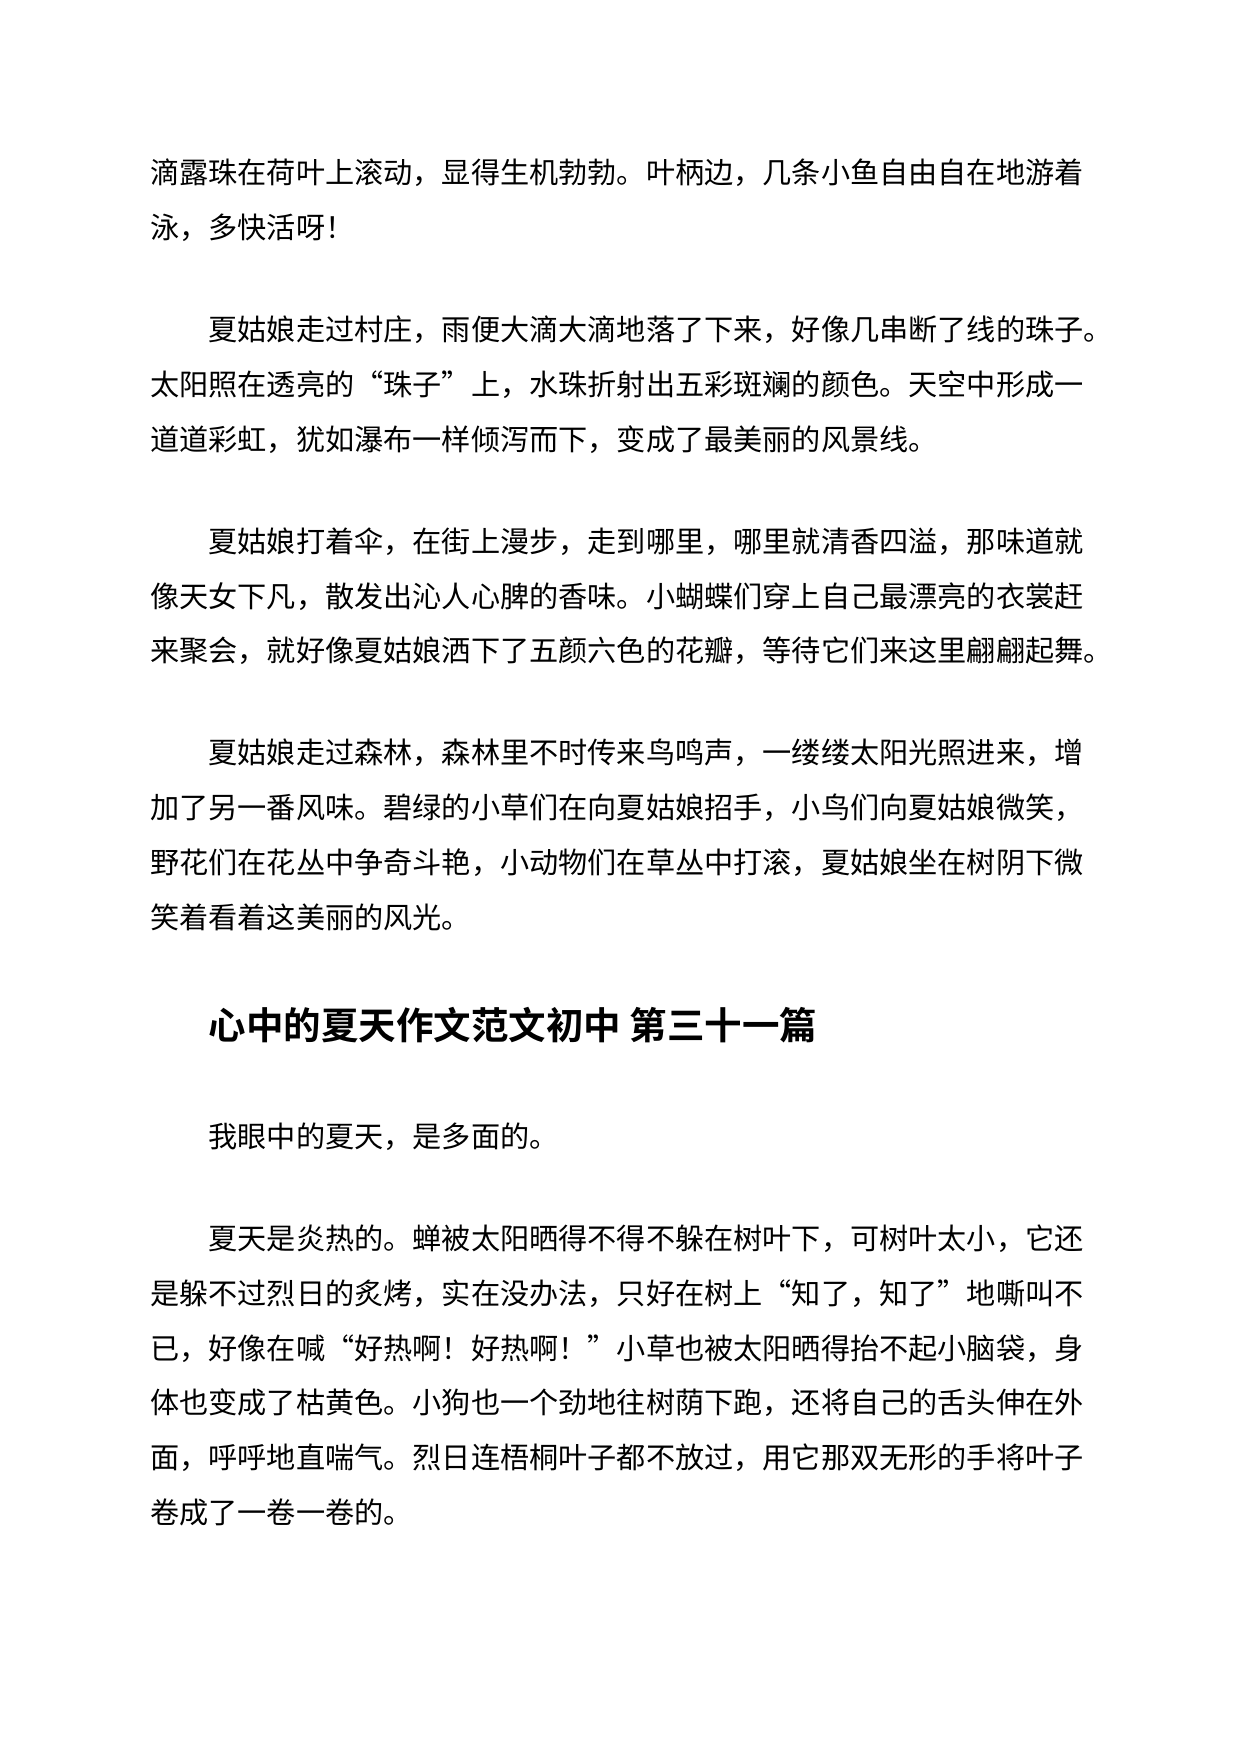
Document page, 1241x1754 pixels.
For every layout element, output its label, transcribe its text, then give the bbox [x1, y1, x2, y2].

text 我眼中的夏天，是多面的。 [150, 1114, 1090, 1156]
text 心中的夏天作文范文初中 第三十一篇 [150, 996, 1090, 1051]
text 夏天是炎热的。蝉被太阳晒得不得不躲在树叶下，可树叶太小，它还是躲不过烈日的炙烤，实在没办法，只好在树上“知了，知了”地嘶叫不已，好像在喊“好热啊！好热啊！”小草也被太阳晒得抬不起小脑袋，身体也变成了枯黄色。小狗也一个劲地往树荫下跑，还将自己的舌头伸在外面，呼呼地直喘气。烈日连梧桐叶子都不放过，用它那双无形的手将叶子卷成了一卷一卷的。 [150, 1215, 1090, 1532]
text 夏姑娘走过森林，森林里不时传来鸟鸣声，一缕缕太阳光照进来，增加了另一番风味。碧绿的小草们在向夏姑娘招手，小鸟们向夏姑娘微笑，野花们在花丛中争奇斗艳，小动物们在草丛中打滚，夏姑娘坐在树阴下微笑着看着这美丽的风光。 [150, 730, 1090, 937]
text 夏姑娘打着伞，在街上漫步，走到哪里，哪里就清香四溢，那味道就像天女下凡，散发出沁人心脾的香味。小蝴蝶们穿上自己最漂亮的衣裳赶来聚会，就好像夏姑娘洒下了五颜六色的花瓣，等待它们来这里翩翩起舞。 [150, 518, 1090, 670]
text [150, 150, 1090, 247]
text 夏姑娘走过村庄，雨便大滴大滴地落了下来，好像几串断了线的珠子。太阳照在透亮的“珠子”上，水珠折射出五彩斑斓的颜色。天空中形成一道道彩虹，犹如瀑布一样倾泻而下，变成了最美丽的风景线。 [150, 307, 1090, 459]
